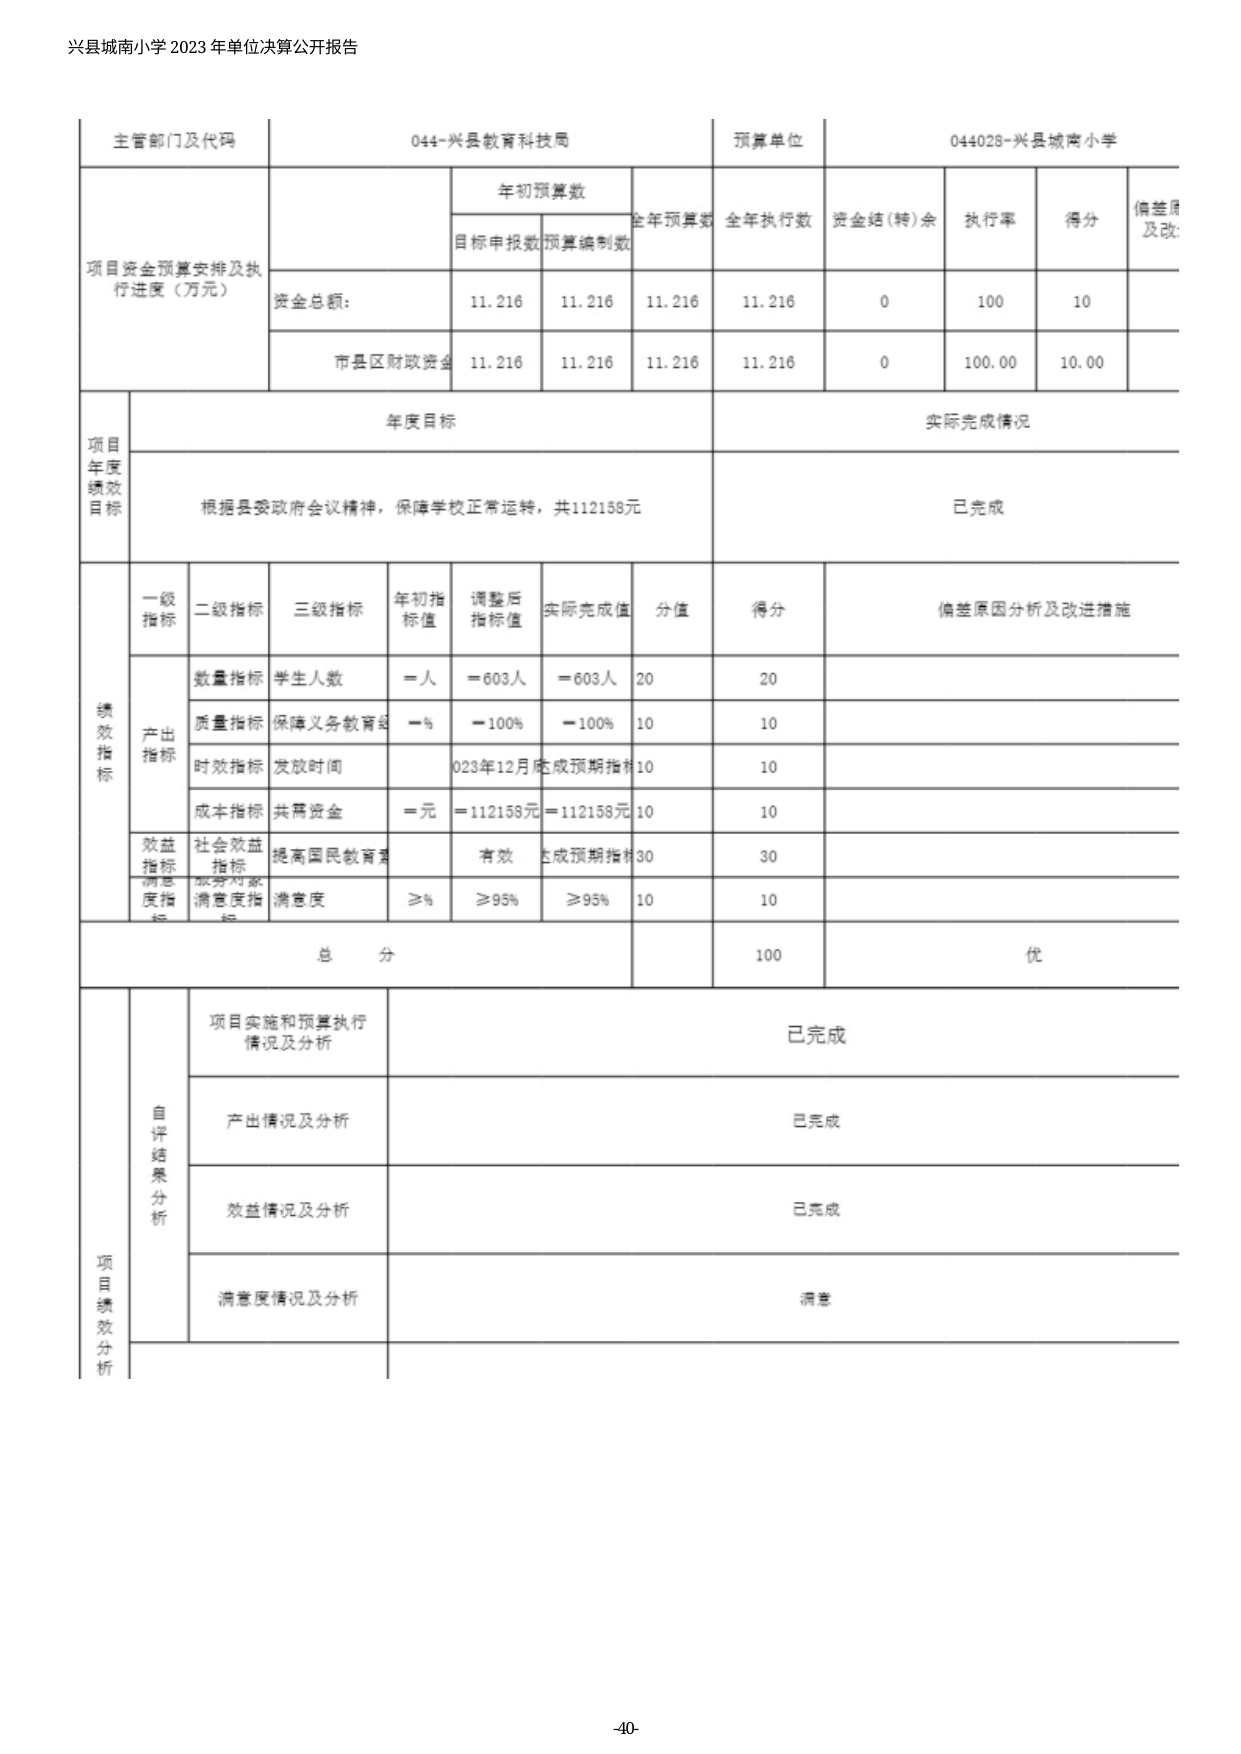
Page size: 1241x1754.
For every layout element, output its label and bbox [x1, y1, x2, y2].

picture [62, 119, 1180, 1379]
